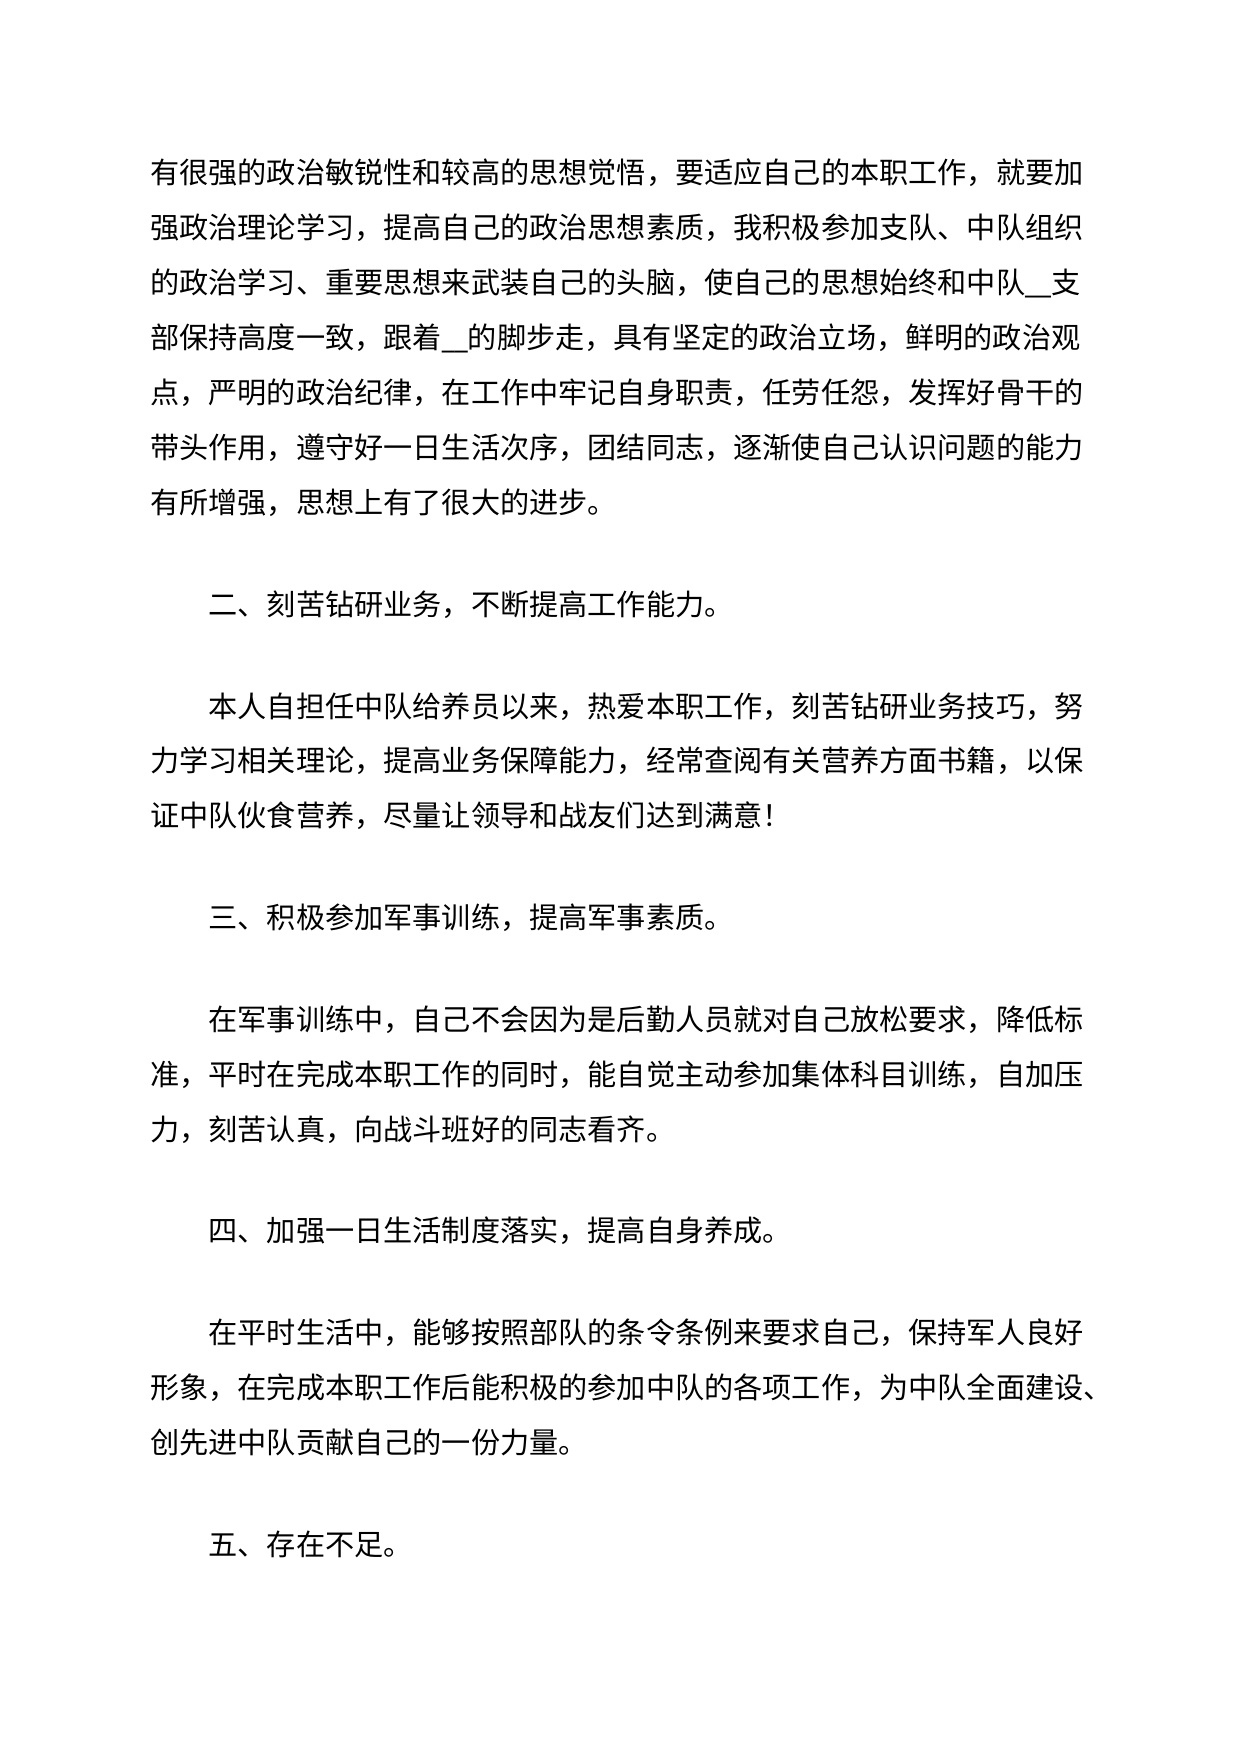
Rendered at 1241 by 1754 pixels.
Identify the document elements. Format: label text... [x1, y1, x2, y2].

text 在平时生活中，能够按照部队的条令条例来要求自己，保持军人良好形象，在完成本职工作后能积极的参加中队的各项工作，为中队全面建设、创先进中队贡献自己的一份力量。 [150, 1310, 1090, 1462]
text 本人自担任中队给养员以来，热爱本职工作，刻苦钻研业务技巧，努力学习相关理论，提高业务保障能力，经常查阅有关营养方面书籍，以保证中队伙食营养，尽量让领导和战友们达到满意！ [150, 683, 1090, 835]
text 四、加强一日生活制度落实，提高自身养成。 [150, 1208, 1090, 1250]
text 五、存在不足。 [150, 1521, 1090, 1564]
text 二、刻苦钻研业务，不断提高工作能力。 [150, 581, 1090, 624]
text 在军事训练中，自己不会因为是后勤人员就对自己放松要求，降低标准，平时在完成本职工作的同时，能自觉主动参加集体科目训练，自加压力，刻苦认真，向战斗班好的同志看齐。 [150, 996, 1090, 1148]
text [150, 150, 1090, 522]
text 三、积极参加军事训练，提高军事素质。 [150, 895, 1090, 937]
